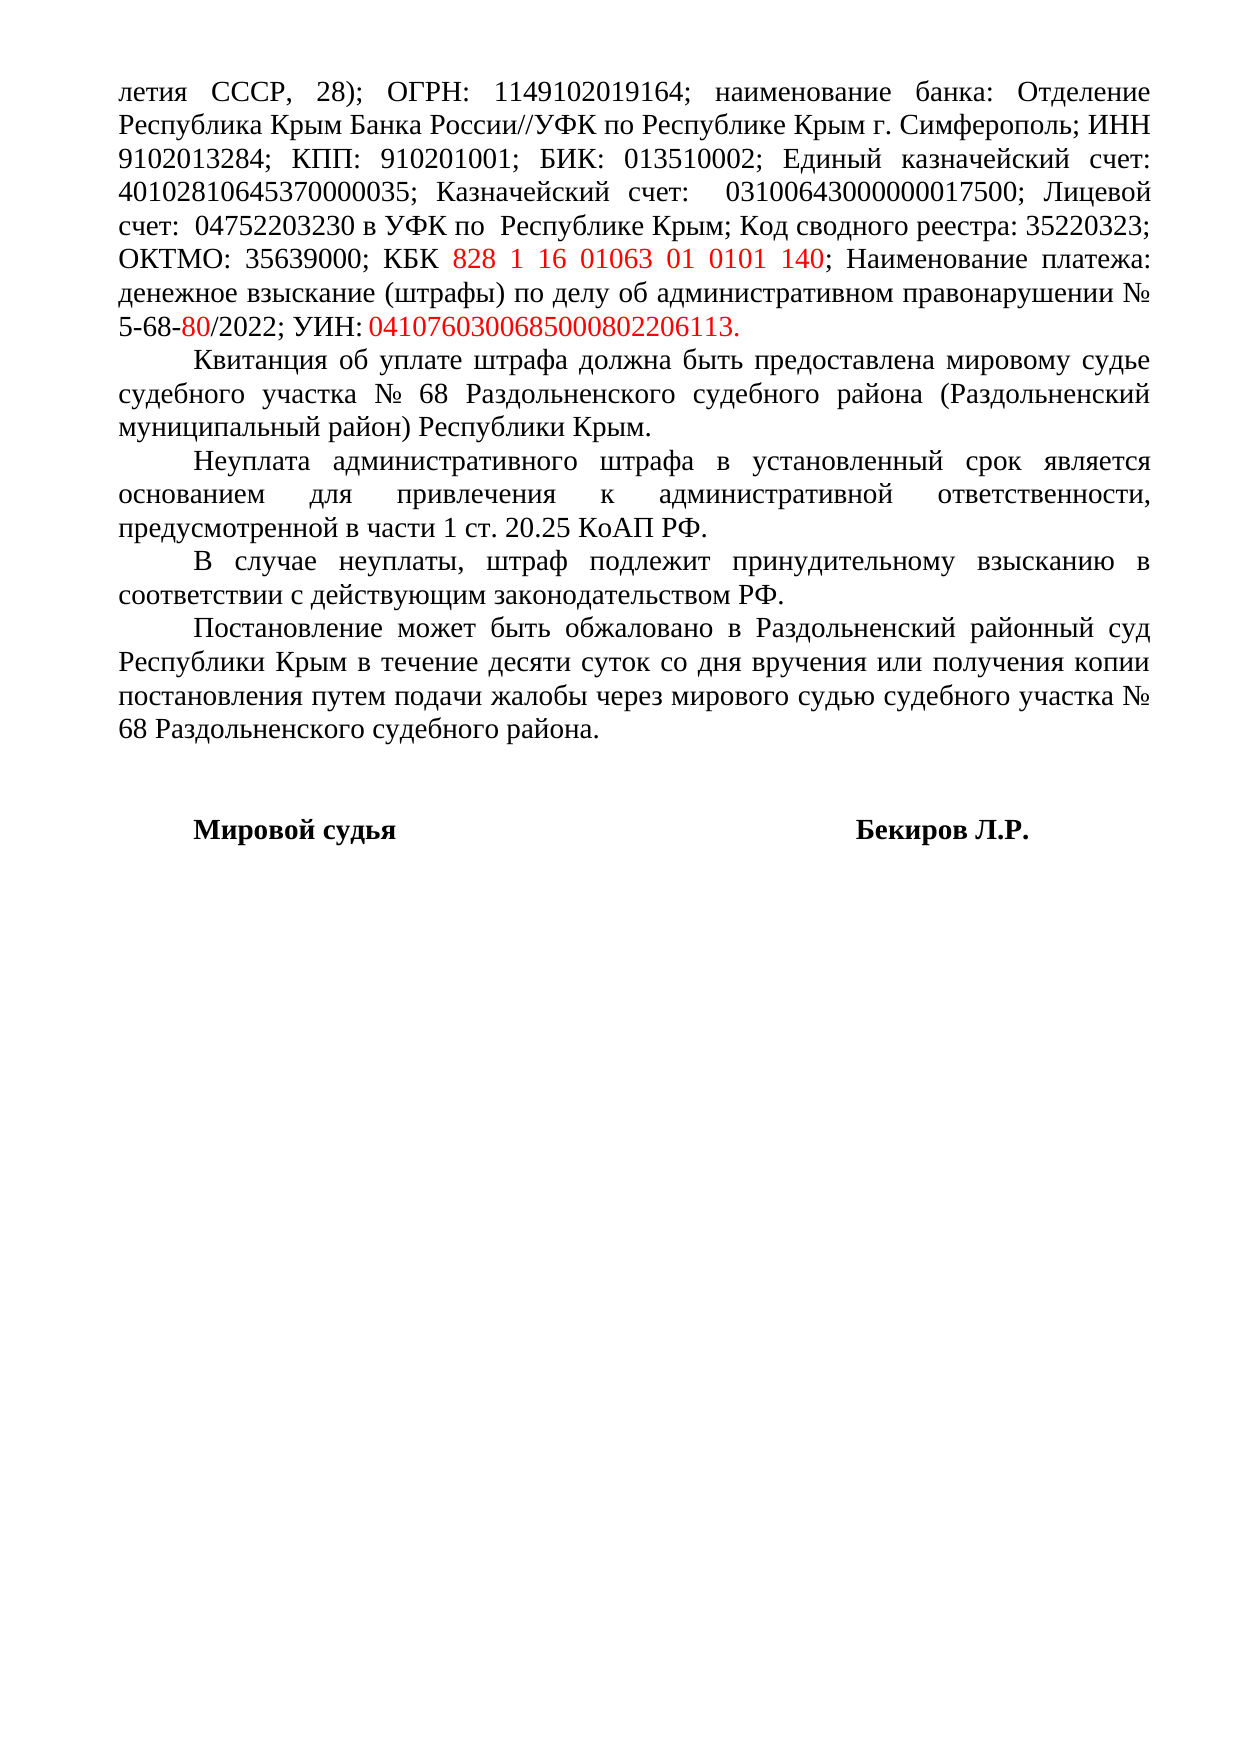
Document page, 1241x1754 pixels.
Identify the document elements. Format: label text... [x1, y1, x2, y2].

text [118, 74, 1152, 342]
text В случае неуплаты, штраф подлежит принудительному взысканию в соответствии с действующим законодательством РФ. [118, 543, 1152, 611]
text Постановление может быть обжаловано в Раздольненский районный суд Республики Крым в течение десяти суток со дня вручения или получения копии постановления путем подачи жалобы через мирового судью судебного участка № 68 Раздольненского судебного района. [118, 611, 1152, 745]
text Неуплата административного штрафа в установленный срок является основанием для привлечения к административной ответственности, предусмотренной в части 1 ст. 20.25 КоАП РФ. [118, 443, 1152, 543]
text Мировой судья Бекиров Л.Р. [118, 812, 1152, 845]
text Квитанция об уплате штрафа должна быть предоставлена мировому судье судебного участка № 68 Раздольненского судебного района (Раздольненский муниципальный район) Республики Крым. [118, 342, 1152, 443]
